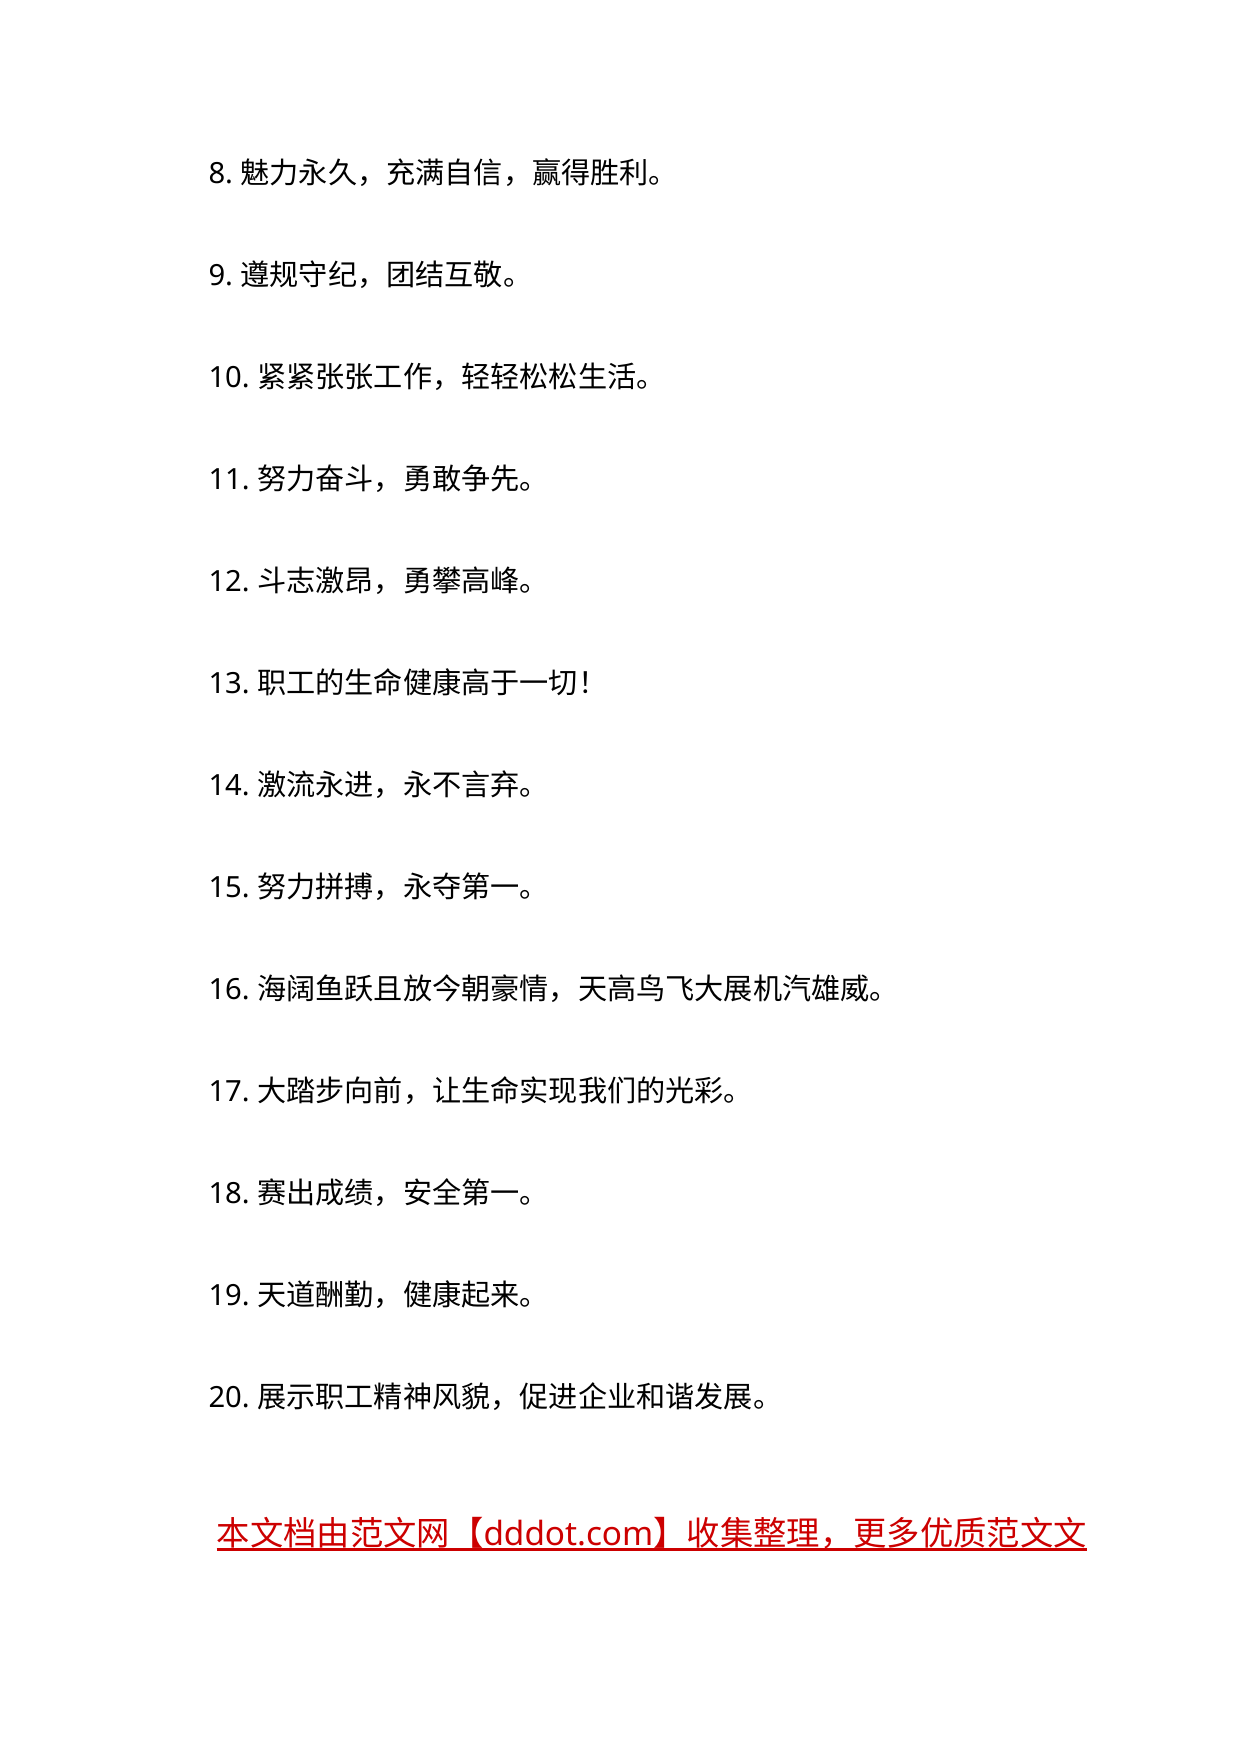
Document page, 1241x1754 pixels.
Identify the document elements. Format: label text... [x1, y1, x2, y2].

text 12. 斗志激昂，勇攀高峰。 [150, 558, 1090, 600]
text 11. 努力奋斗，勇敢争先。 [150, 456, 1090, 498]
text 13. 职工的生命健康高于一切！ [150, 660, 1090, 702]
text 18. 赛出成绩，安全第一。 [150, 1170, 1090, 1212]
text 17. 大踏步向前，让生命实现我们的光彩。 [150, 1068, 1090, 1110]
text 20. 展示职工精神风貌，促进企业和谐发展。 [150, 1374, 1090, 1416]
text 19. 天道酬勤，健康起来。 [150, 1272, 1090, 1314]
text 16. 海阔鱼跃且放今朝豪情，天高鸟飞大展机汽雄威。 [150, 966, 1090, 1008]
text 14. 激流永进，永不言弃。 [150, 762, 1090, 804]
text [150, 1507, 1090, 1555]
text 15. 努力拼搏，永夺第一。 [150, 864, 1090, 906]
text 9. 遵规守纪，团结互敬。 [150, 252, 1090, 294]
text 10. 紧紧张张工作，轻轻松松生活。 [150, 354, 1090, 396]
text 8. 魅力永久，充满自信，赢得胜利。 [150, 150, 1090, 192]
